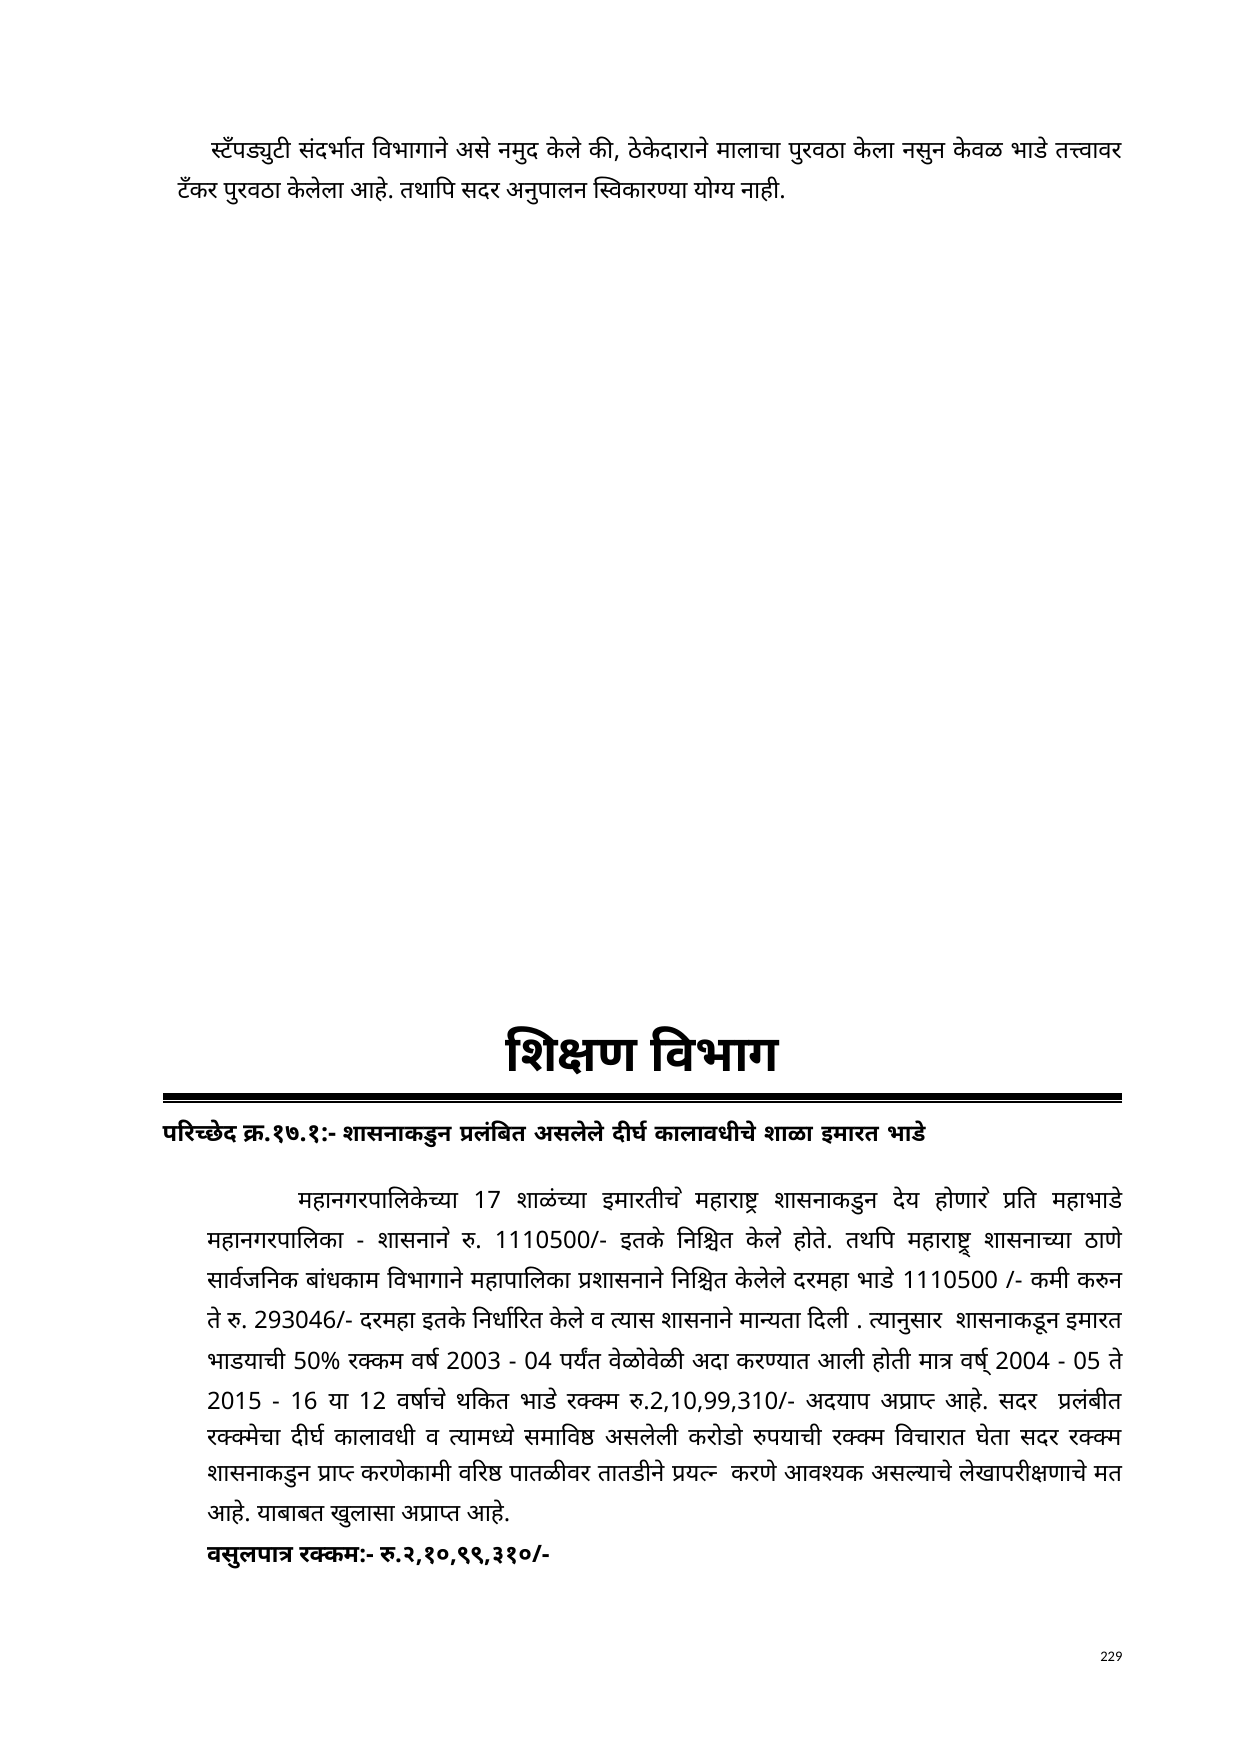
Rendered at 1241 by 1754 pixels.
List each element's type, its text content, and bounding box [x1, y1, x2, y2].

list स्टॅंपड्युटी संदर्भात विभागाने असे नमुद केले की, ठेकेदाराने मालाचा पुरवठा केला नसुन केवळ भाडे तत्त्वावर टॅंकर पुरवठा केलेला आहे. तथापि सदर अनुपालन स्विकारण्या योग्य नाही. [162, 133, 1122, 208]
text शिक्षण विभाग [162, 1026, 1122, 1103]
text महानगरपालिकेच्या 17 शाळंच्या इमारतीचे महाराष्ट्र शासनाकडुन देय होणारे प्रति महाभाडे महानगरपालिका - शासनाने रु. 1110500/- इतके निश्चित केले होते. तथपि महाराष्ट्र्‍ शासनाच्या ठाणे सार्वजनिक बांधकाम विभागाने महापालिका प्रशासनाने निश्चित केलेले दरमहा भाडे 1110500 /- कमी करुन ते रु. 293046/- दरमहा इतके निर्धारित केले व त्यास शासनाने मान्यता दिली . त्यानुसार शासना‍कडून इमारत भाडयाची 50% रक्कम वर्ष 2003 - 04 पर्यंत वेळोवेळी अदा करण्यात आली होती मात्र वर्ष् 2004 - 05 ते 2015 - 16 या 12 वर्षाचे थकित भाडे रक्क्म रु.2,10,99,310/- अदयाप अप्राप्त्‍ आहे. सदर प्रलंबीत रक्क्मेचा दीर्घ कालावधी व त्यामध्ये समाविष्ठ असलेली करोडो रुपयाची रक्क्म विचारात घेता सदर रक्क्म शासनाकडुन प्राप्त्‍ करणेकामी वरिष्ठ पातळीवर तातडीने प्रयत्न्‍ करणे आवश्यक असल्याचे लेखापरीक्षणाचे मत आहे. याबाबत खुलासा अप्राप्त आहे. [207, 1183, 1122, 1531]
text वसुलपात्र रक्कम:- रु.२,१०,९९,३१०/- [192, 1537, 1122, 1572]
text परिच्छेद क्र.१७.१:- शासनाकडुन प्रलंबित असलेले दीर्घ कालावधीचे शाळा इमारत भाडे [162, 1114, 1122, 1151]
